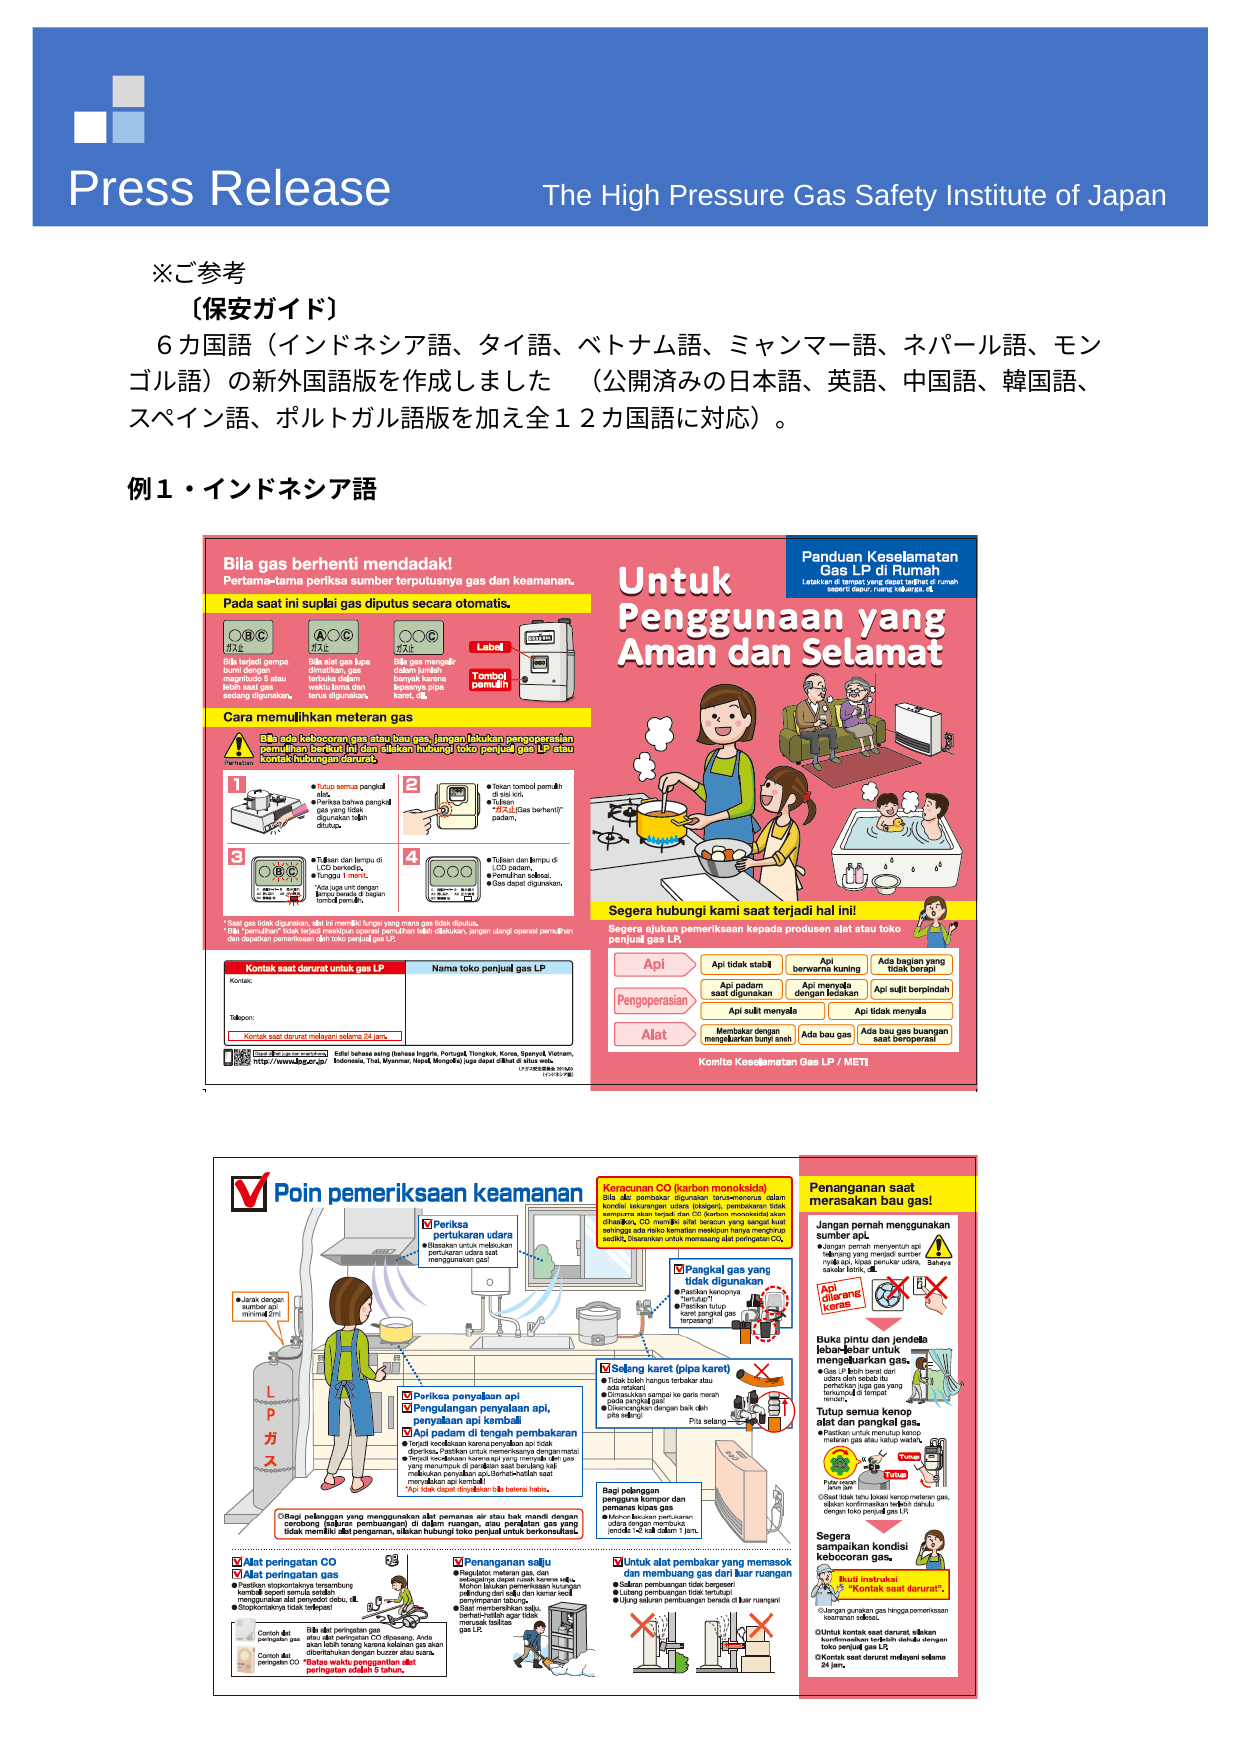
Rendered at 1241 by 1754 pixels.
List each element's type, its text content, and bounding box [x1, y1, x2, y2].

text 〔保安ガイド〕 [127, 289, 1113, 326]
text ６カ国語（インドネシア語、タイ語、ベトナム語、ミャンマー語、ネパール語、モンゴル語）の新外国語版を作成しました （公開済みの日本語、英語、中国語、韓国語、スペイン語、ポルトガル語版を加え全１２カ国語に対応）。 [127, 326, 1113, 434]
text ※ご参考 [127, 253, 1113, 289]
text 例１・インドネシア語 [77, 470, 1163, 506]
